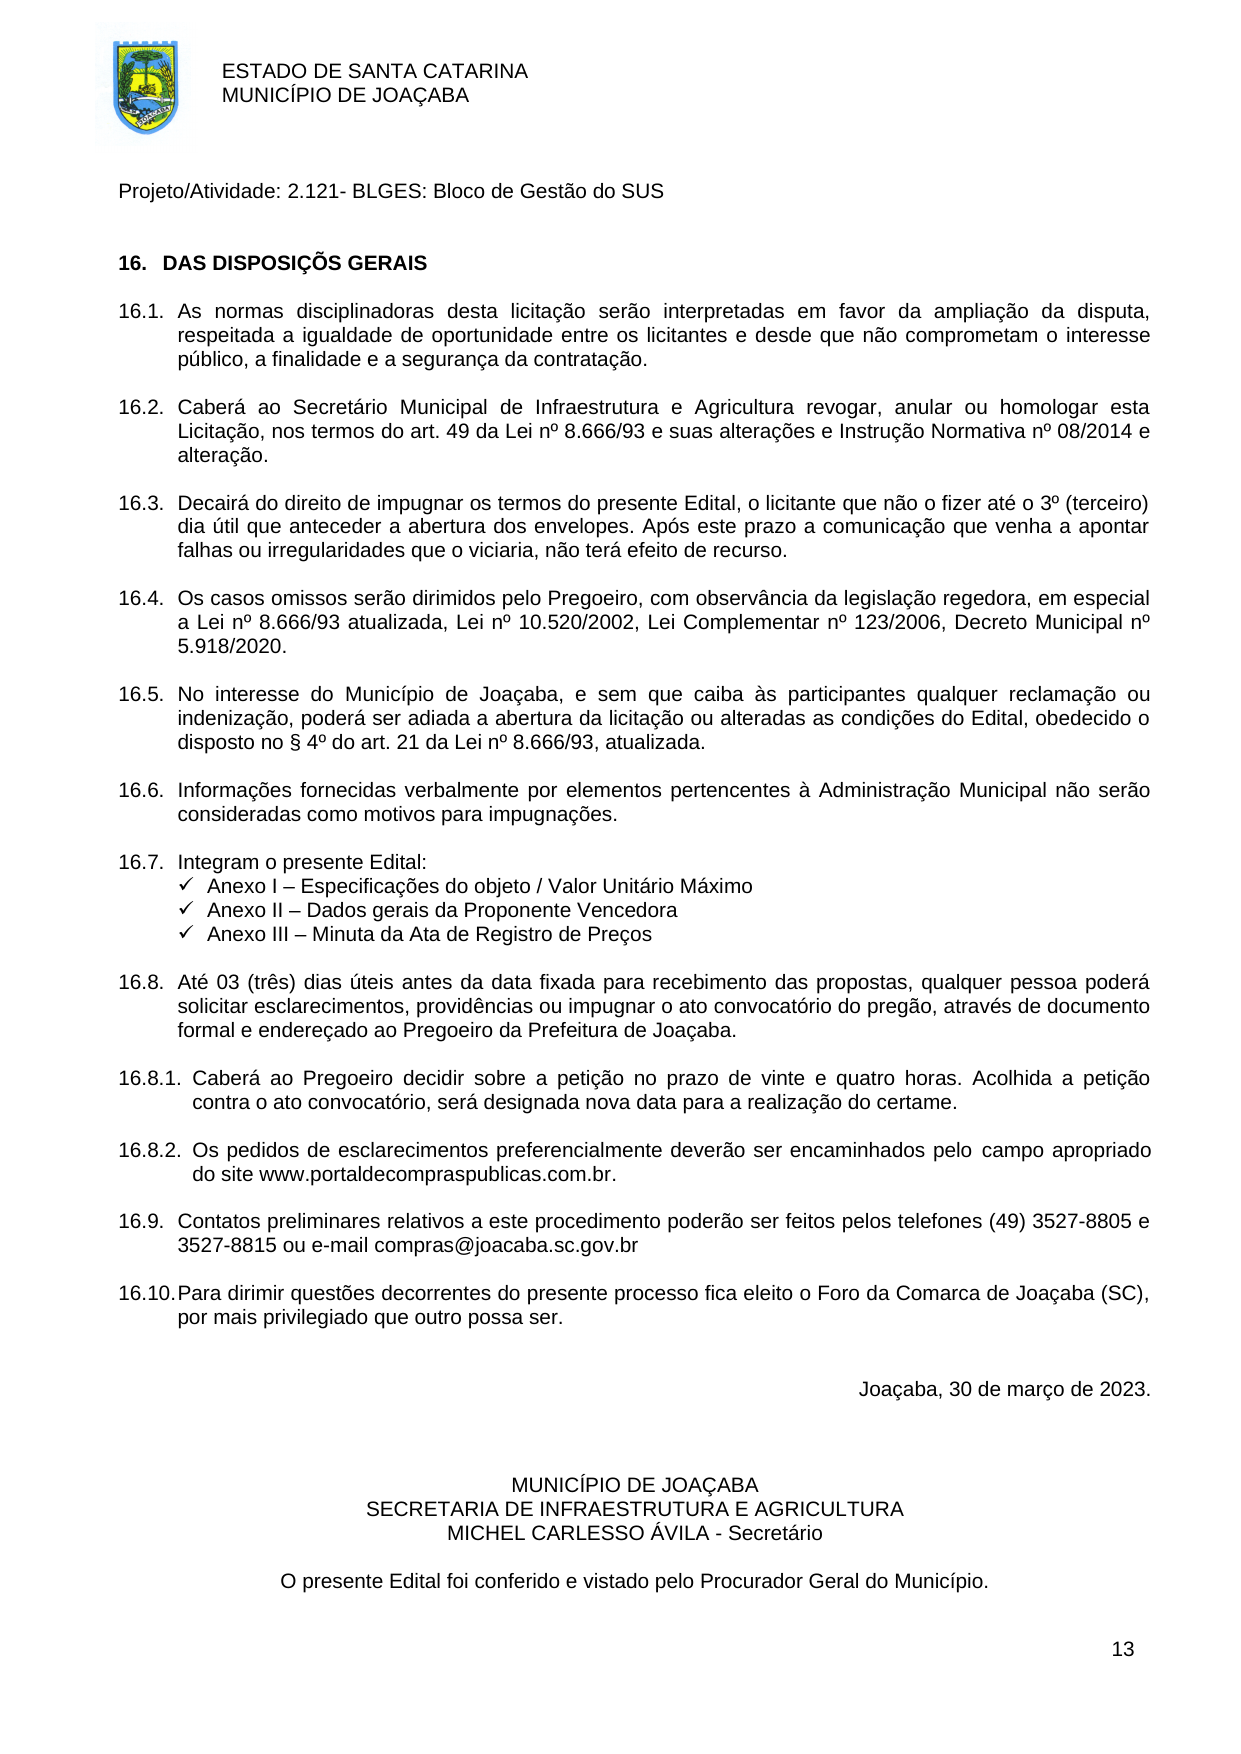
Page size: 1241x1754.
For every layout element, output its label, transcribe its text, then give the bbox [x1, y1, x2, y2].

list Decairá do direito de impugnar os termos do presente Edital, o licitante que não o fizer até o 3º (terceiro) dia útil que anteceder a abertura dos envelopes. Após este prazo a comunicação que venha a apontar falhas ou irregularidades que o viciaria, não terá efeito de recurso. [118, 490, 1152, 562]
list Integram o presente Edital: [118, 850, 1152, 874]
list Os pedidos de esclarecimentos preferencialmente deverão ser encaminhados pelo campo apropriado do site www.portaldecompraspublicas.com.br. [118, 1137, 1152, 1185]
text Projeto/Atividade: 2.121- BLGES: Bloco de Gestão do SUS [118, 179, 1152, 203]
picture [95, 22, 198, 153]
list Informações fornecidas verbalmente por elementos pertencentes à Administração Municipal não serão consideradas como motivos para impugnações. [118, 778, 1152, 826]
list Contatos preliminares relativos a este procedimento poderão ser feitos pelos telefones (49) 3527-8805 e 3527-8815 ou e-mail compras@joacaba.sc.gov.br [118, 1209, 1152, 1257]
list Os casos omissos serão dirimidos pelo Pregoeiro, com observância da legislação regedora, em especial a Lei nº 8.666/93 atualizada, Lei nº 10.520/2002, Lei Complementar nº 123/2006, Decreto Municipal nº 5.918/2020. [118, 586, 1152, 658]
text SECRETARIA DE INFRAESTRUTURA E AGRICULTURA [118, 1497, 1152, 1521]
subtitle DAS DISPOSIÇÕS GERAIS [118, 251, 1152, 275]
list Até 03 (três) dias úteis antes da data fixada para recebimento das propostas, qualquer pessoa poderá solicitar esclarecimentos, providências ou impugnar o ato convocatório do pregão, através de documento formal e endereçado ao Pregoeiro da Prefeitura de Joaçaba. [118, 970, 1152, 1042]
list Caberá ao Pregoeiro decidir sobre a petição no prazo de vinte e quatro horas. Acolhida a petição contra o ato convocatório, será designada nova data para a realização do certame. [118, 1066, 1152, 1113]
list Anexo II – Dados gerais da Proponente Vencedora [177, 898, 1152, 922]
list As normas disciplinadoras desta licitação serão interpretadas em favor da ampliação da disputa, respeitada a igualdade de oportunidade entre os licitantes e desde que não comprometam o interesse público, a finalidade e a segurança da contratação. [118, 299, 1152, 371]
text MICHEL CARLESSO ÁVILA - Secretário [118, 1521, 1152, 1545]
list Anexo III – Minuta da Ata de Registro de Preços [177, 922, 1152, 946]
list No interesse do Município de Joaçaba, e sem que caiba às participantes qualquer reclamação ou indenização, poderá ser adiada a abertura da licitação ou alteradas as condições do Edital, obedecido o disposto no § 4º do art. 21 da Lei nº 8.666/93, atualizada. [118, 682, 1152, 754]
list Para dirimir questões decorrentes do presente processo fica eleito o Foro da Comarca de Joaçaba (SC), por mais privilegiado que outro possa ser. [118, 1281, 1152, 1329]
text MUNICÍPIO DE JOAÇABA [118, 1473, 1152, 1497]
list Caberá ao Secretário Municipal de Infraestrutura e Agricultura revogar, anular ou homologar esta Licitação, nos termos do art. 49 da Lei nº 8.666/93 e suas alterações e Instrução Normativa nº 08/2014 e alteração. [118, 394, 1152, 466]
list Anexo I – Especificações do objeto / Valor Unitário Máximo [177, 874, 1152, 898]
text Joaçaba, 30 de março de 2023. [118, 1377, 1152, 1401]
text O presente Edital foi conferido e vistado pelo Procurador Geral do Município. [118, 1569, 1152, 1593]
